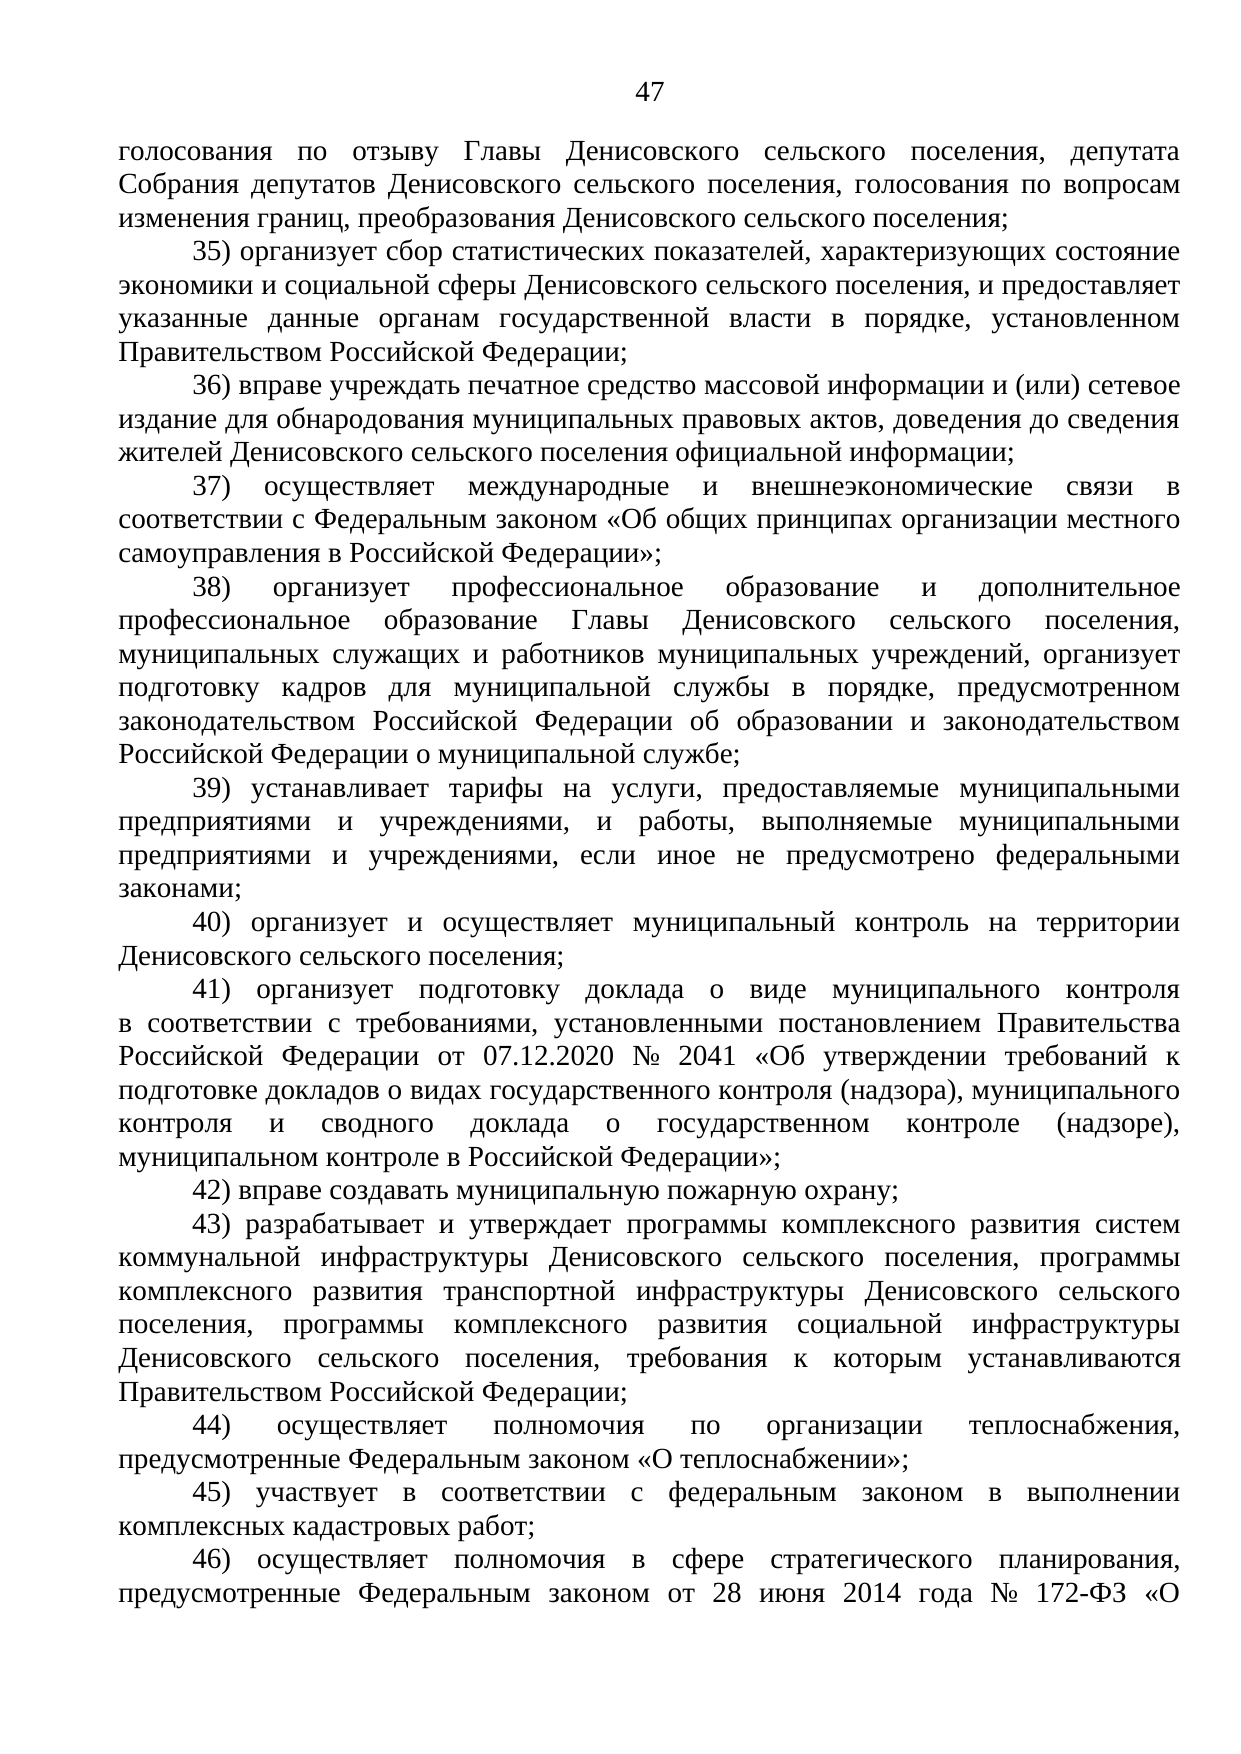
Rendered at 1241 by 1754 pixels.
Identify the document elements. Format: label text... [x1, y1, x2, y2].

text 41) организует подготовку доклада о виде муниципального контроля в соответствии с требованиями, установленными постановлением Правительства Российской Федерации от 07.12.2020 № 2041 «Об утверждении требований к подготовке докладов о видах государственного контроля (надзора), муниципального контроля и сводного доклада о государственном контроле (надзоре), муниципальном контроле в Российской Федерации»; [118, 971, 1181, 1172]
text 35) организует сбор статистических показателей, характеризующих состояние экономики и социальной сферы Денисовского сельского поселения, и предоставляет указанные данные органам государственной власти в порядке, установленном Правительством Российской Федерации; [118, 233, 1181, 367]
text 39) устанавливает тарифы на услуги, предоставляемые муниципальными предприятиями и учреждениями, и работы, выполняемые муниципальными предприятиями и учреждениями, если иное не предусмотрено федеральными законами; [118, 770, 1181, 904]
text 37) осуществляет международные и внешнеэкономические связи в соответствии с Федеральным законом «Об общих принципах организации местного самоуправления в Российской Федерации»; [118, 468, 1181, 569]
text 36) вправе учреждать печатное средство массовой информации и (или) сетевое издание для обнародования муниципальных правовых актов, доведения до сведения жителей Денисовского сельского поселения официальной информации; [118, 367, 1181, 468]
text 38) организует профессиональное образование и дополнительное профессиональное образование Главы Денисовского сельского поселения, муниципальных служащих и работников муниципальных учреждений, организует подготовку кадров для муниципальной службы в порядке, предусмотренном законодательством Российской Федерации об образовании и законодательством Российской Федерации о муниципальной службе; [118, 569, 1181, 770]
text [118, 133, 1181, 233]
text 44) осуществляет полномочия по организации теплоснабжения, предусмотренные Федеральным законом «О теплоснабжении»; [118, 1407, 1181, 1474]
text 43) разрабатывает и утверждает программы комплексного развития систем коммунальной инфраструктуры Денисовского сельского поселения, программы комплексного развития транспортной инфраструктуры Денисовского сельского поселения, программы комплексного развития социальной инфраструктуры Денисовского сельского поселения, требования к которым устанавливаются Правительством Российской Федерации; [118, 1206, 1181, 1407]
text 45) участвует в соответствии с федеральным законом в выполнении комплексных кадастровых работ; [118, 1474, 1181, 1541]
text 40) организует и осуществляет муниципальный контроль на территории Денисовского сельского поселения; [118, 904, 1181, 971]
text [118, 1541, 1181, 1608]
text 42) вправе создавать муниципальную пожарную охрану; [118, 1172, 1181, 1206]
